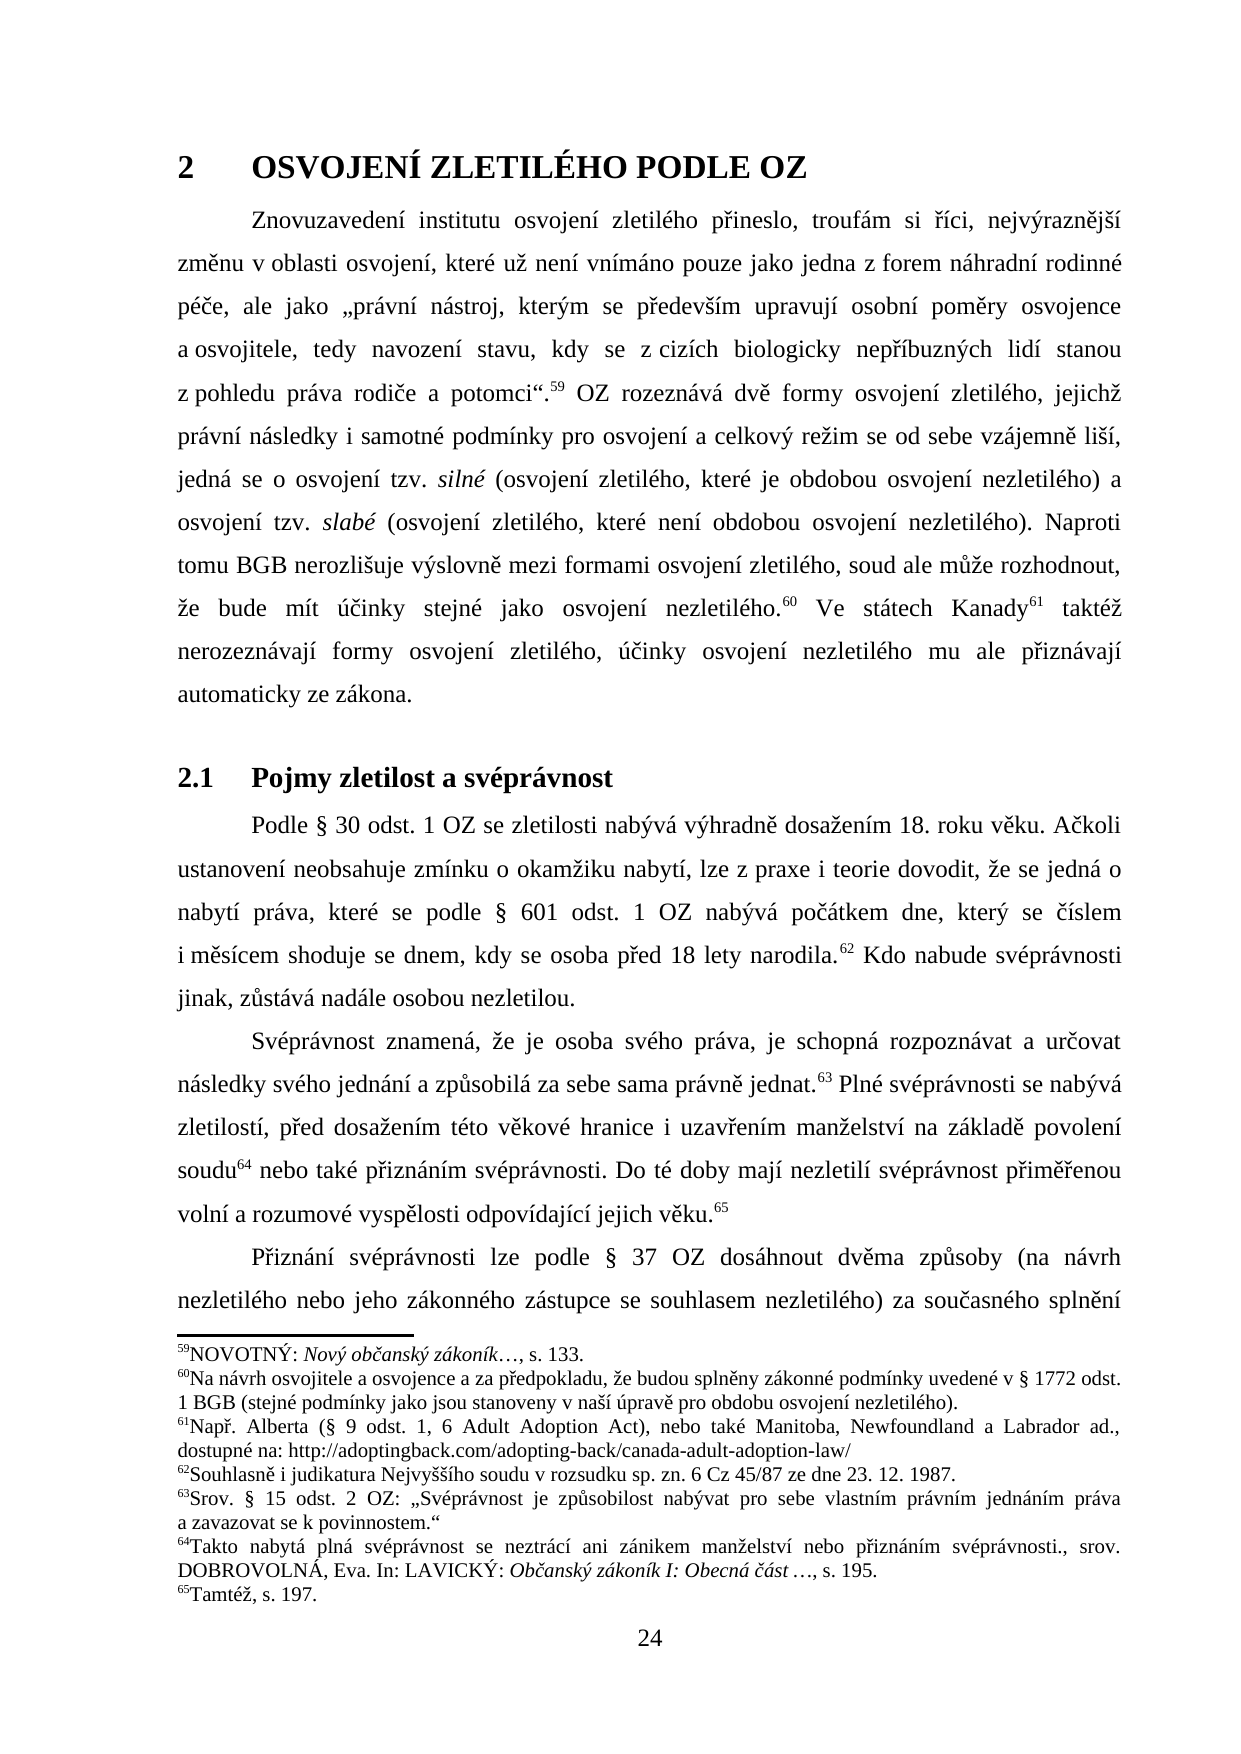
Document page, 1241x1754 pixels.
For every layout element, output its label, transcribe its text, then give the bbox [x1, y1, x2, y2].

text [177, 1242, 1122, 1314]
text Podle § 30 odst. 1 OZ se zletilosti nabývá výhradně dosažením 18. roku věku. Ačkoli ustanovení neobsahuje zmínku o okamžiku nabytí, lze z praxe i teorie dovodit, že se jedná o nabytí práva, které se podle § 601 odst. 1 OZ nabývá počátkem dne, který se číslem i měsícem shoduje se dnem, kdy se osoba před 18 lety narodila. Kdo nabude svéprávnosti jinak, zůstává nadále osobou nezletilou. [177, 811, 1122, 1012]
subtitle 2.1 Pojmy zletilost a svéprávnost [177, 760, 1122, 794]
text Znovuzavedení institutu osvojení zletilého přineslo, troufám si říci, nejvýraznější změnu v oblasti osvojení, které už není vnímáno pouze jako jedna z forem náhradní rodinné péče, ale jako „právní nástroj, kterým se především upravují osobní poměry osvojence a osvojitele, tedy navození stavu, kdy se z cizích biologicky nepříbuzných lidí stanou z pohledu práva rodiče a potomci“. OZ rozeznává dvě formy osvojení zletilého, jejichž právní následky i samotné podmínky pro osvojení a celkový režim se od sebe vzájemně liší, jedná se o osvojení tzv. silné (osvojení zletilého, které je obdobou osvojení nezletilého) a osvojení tzv. slabé (osvojení zletilého, které není obdobou osvojení nezletilého). Naproti tomu BGB nerozlišuje výslovně mezi formami osvojení zletilého, soud ale může rozhodnout, že bude mít účinky stejné jako osvojení nezletilého. Ve státech Kanady taktéž nerozeznávají formy osvojení zletilého, účinky osvojení nezletilého mu ale přiznávají automaticky ze zákona. [177, 205, 1122, 708]
subtitle 2 OSVOJENÍ ZLETILÉHO PODLE OZ [177, 148, 1122, 186]
text Svéprávnost znamená, že je osoba svého práva, je schopná rozpoznávat a určovat následky svého jednání a způsobilá za sebe sama právně jednat. Plné svéprávnosti se nabývá zletilostí, před dosažením této věkové hranice i uzavřením manželství na základě povolení soudu nebo také přiznáním svéprávnosti. Do té doby mají nezletilí svéprávnost přiměřenou volní a rozumové vyspělosti odpovídající jejich věku. [177, 1026, 1122, 1227]
